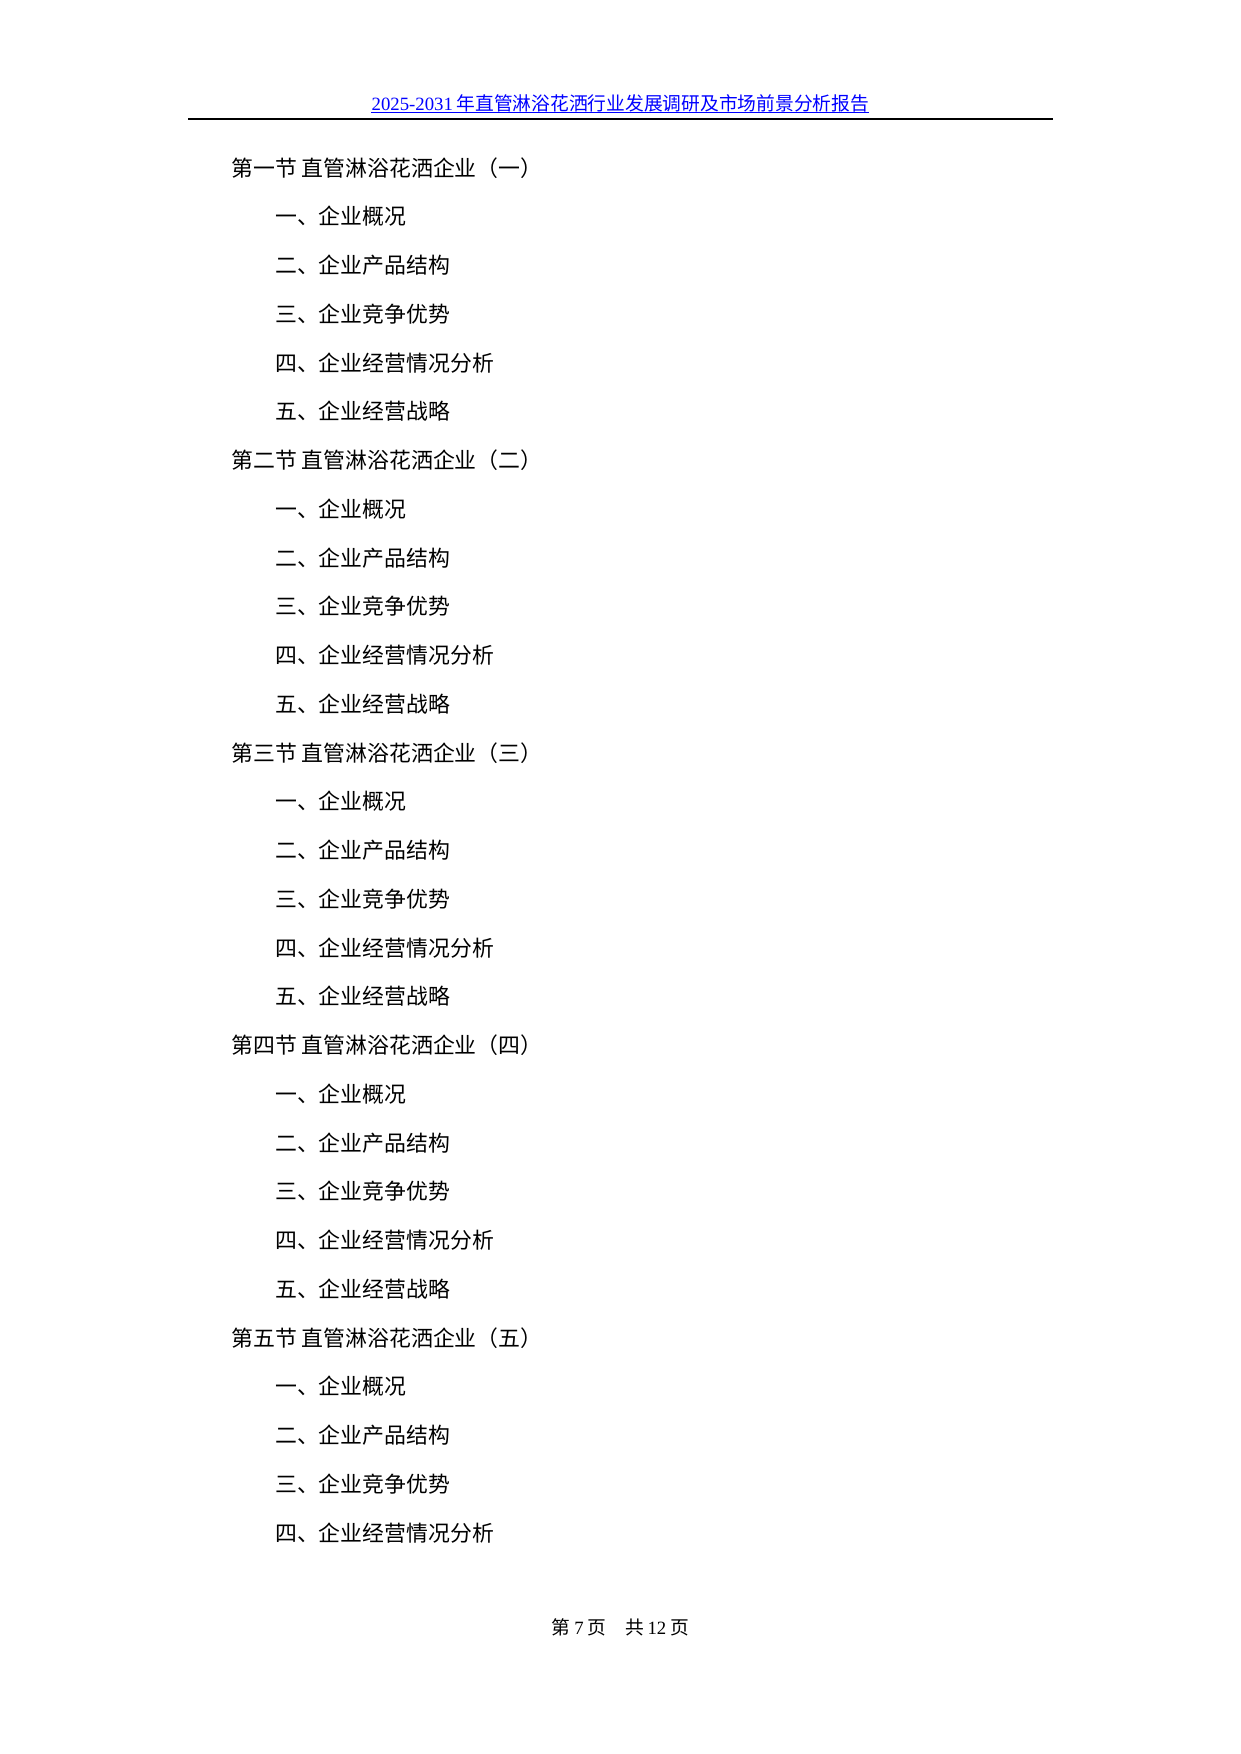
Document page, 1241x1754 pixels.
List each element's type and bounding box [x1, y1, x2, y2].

text [187, 150, 1053, 1548]
